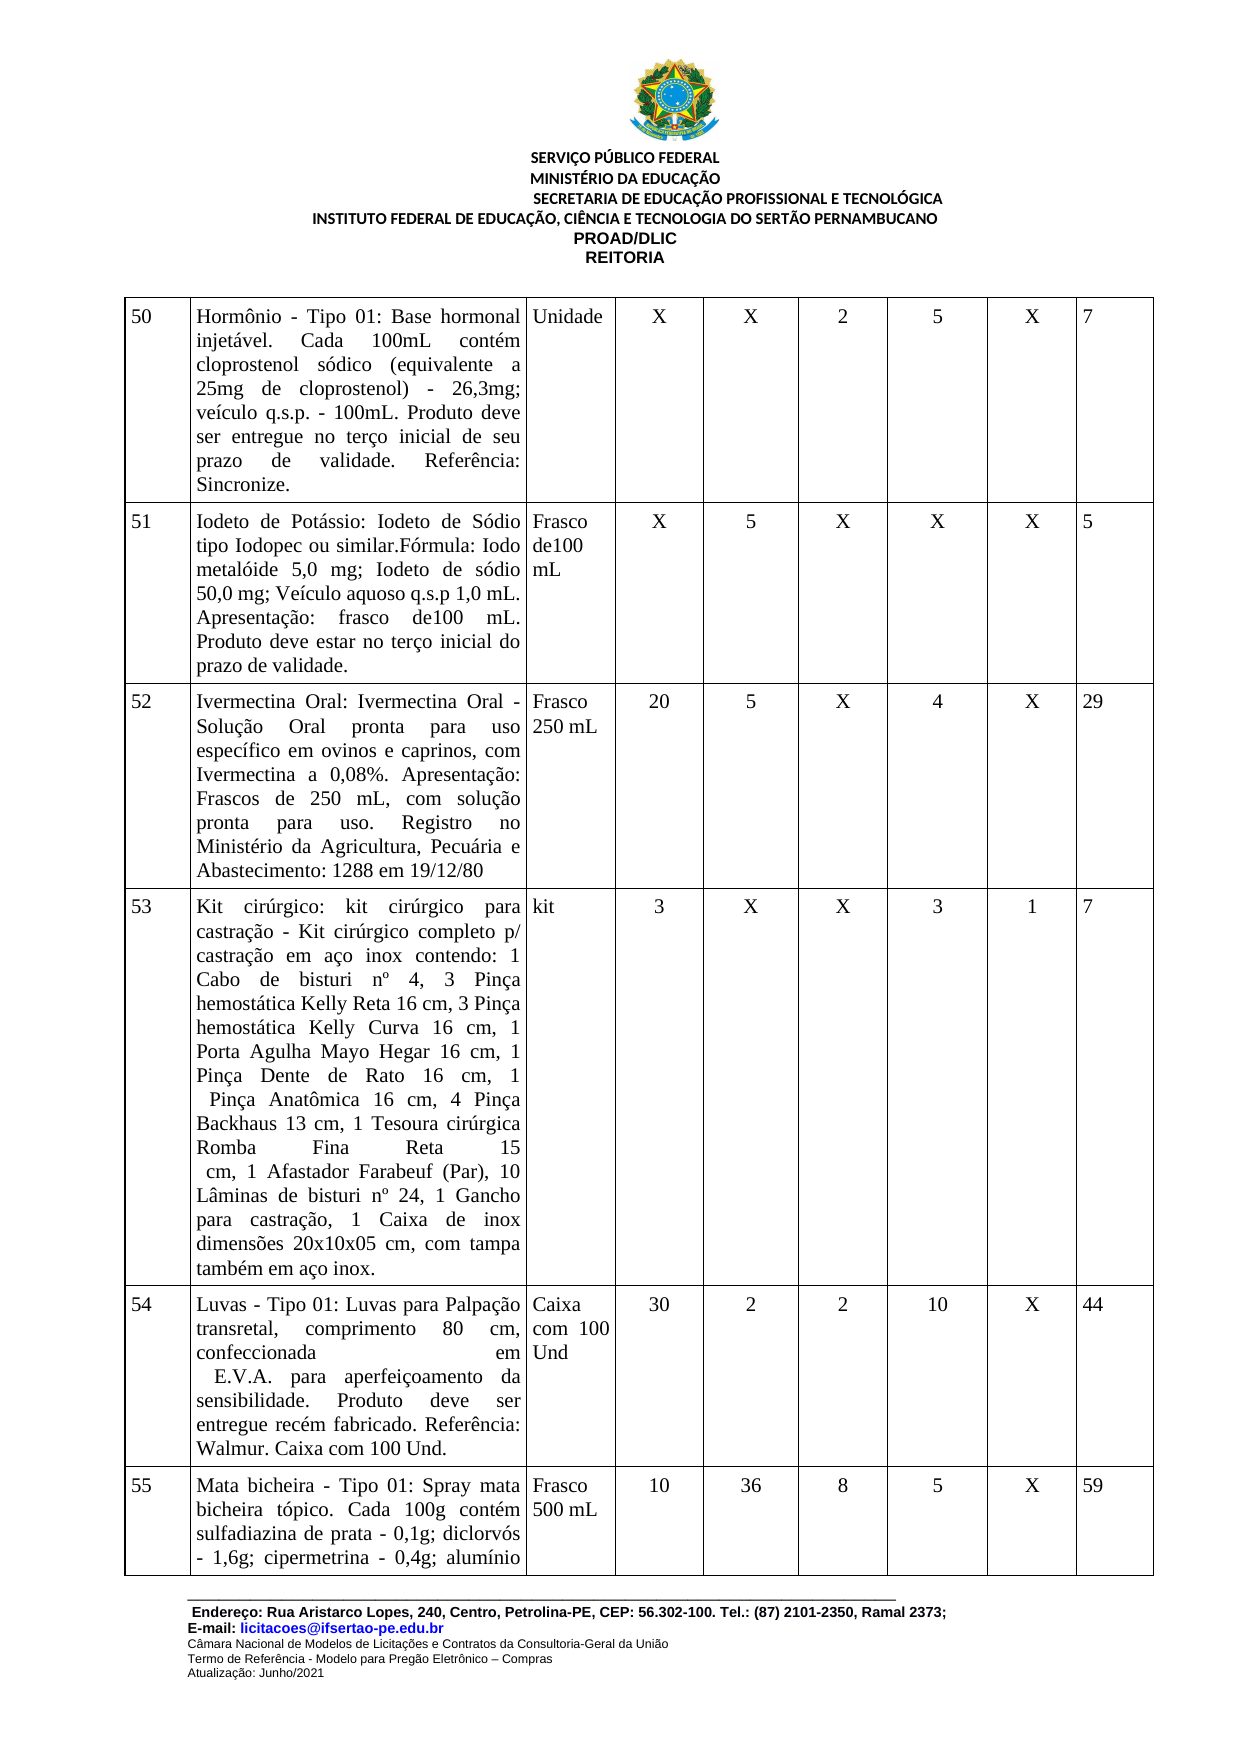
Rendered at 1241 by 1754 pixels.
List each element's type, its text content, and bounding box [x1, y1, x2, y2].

table_cell 5 [704, 684, 798, 888]
table_cell 5 [704, 503, 798, 683]
table_cell 4 [888, 684, 987, 888]
table_cell 2 [799, 1286, 887, 1466]
table_cell X [888, 503, 987, 683]
table_cell 3 [616, 889, 703, 1285]
table_cell X [988, 503, 1076, 683]
table_cell X [799, 684, 887, 888]
table_cell 5 [888, 298, 987, 502]
table_cell 53 [126, 889, 190, 1285]
table_cell Frasco de100 mL [527, 503, 615, 683]
table_cell 55 [126, 1467, 190, 1575]
table_cell 29 [1077, 684, 1153, 888]
table_cell 54 [126, 1286, 190, 1466]
table_cell Frasco 250 mL [527, 684, 615, 888]
table_cell 52 [126, 684, 190, 888]
table_cell Kit cirúrgico: kit cirúrgico para castração - Kit cirúrgico completo p/ castração em aço inox contendo: 1 Cabo de bisturi nº 4, 3 Pinça hemostática Kelly Reta 16 cm, 3 Pinça hemostática Kelly Curva 16 cm, 1 Porta Agulha Mayo Hegar 16 cm, 1 Pinça Dente de Rato 16 cm, 1 Pinça Anatômica 16 cm, 4 Pinça Backhaus 13 cm, 1 Tesoura cirúrgica Romba Fina Reta 15 cm, 1 Afastador Farabeuf (Par), 10 Lâminas de bisturi nº 24, 1 Gancho para castração, 1 Caixa de inox dimensões 20x10x05 cm, com tampa também em aço inox. [191, 889, 526, 1285]
table_cell 51 [126, 503, 190, 683]
table_cell Caixa com 100 Und [527, 1286, 615, 1466]
table_cell X [616, 298, 703, 502]
table_cell Frasco 500 mL [527, 1467, 615, 1575]
table_cell X [988, 298, 1076, 502]
table_cell X [988, 1286, 1076, 1466]
table_cell 7 [1077, 298, 1153, 502]
table_cell X [704, 298, 798, 502]
table_cell 10 [888, 1286, 987, 1466]
table_cell 50 [126, 298, 190, 502]
table_cell Iodeto de Potássio: Iodeto de Sódio tipo Iodopec ou similar.Fórmula: Iodo metalóide 5,0 mg; Iodeto de sódio 50,0 mg; Veículo aquoso q.s.p 1,0 mL. Apresentação: frasco de100 mL. Produto deve estar no terço inicial do prazo de validade. [191, 503, 526, 683]
table_cell X [988, 684, 1076, 888]
table_cell 2 [799, 298, 887, 502]
table_cell X [799, 889, 887, 1285]
table_cell 36 [704, 1467, 798, 1575]
table_cell 3 [888, 889, 987, 1285]
table_cell Luvas - Tipo 01: Luvas para Palpação transretal, comprimento 80 cm, confeccionada em E.V.A. para aperfeiçoamento da sensibilidade. Produto deve ser entregue recém fabricado. Referência: Walmur. Caixa com 100 Und. [191, 1286, 526, 1466]
table_cell 1 [988, 889, 1076, 1285]
table_cell 20 [616, 684, 703, 888]
table_cell X [704, 889, 798, 1285]
table_cell 44 [1077, 1286, 1153, 1466]
table_cell Ivermectina Oral: Ivermectina Oral - Solução Oral pronta para uso específico em ovinos e caprinos, com Ivermectina a 0,08%. Apresentação: Frascos de 250 mL, com solução pronta para uso. Registro no Ministério da Agricultura, Pecuária e Abastecimento: 1288 em 19/12/80 [191, 684, 526, 888]
table_cell 10 [616, 1467, 703, 1575]
table_cell 2 [704, 1286, 798, 1466]
table_cell X [988, 1467, 1076, 1575]
table_cell 7 [1077, 889, 1153, 1285]
table_cell 5 [1077, 503, 1153, 683]
table_cell X [616, 503, 703, 683]
picture [629, 59, 720, 141]
table_cell 5 [888, 1467, 987, 1575]
table_cell X [799, 503, 887, 683]
table_cell 30 [616, 1286, 703, 1466]
table_cell Hormônio - Tipo 01: Base hormonal injetável. Cada 100mL contém cloprostenol sódico (equivalente a 25mg de cloprostenol) - 26,3mg; veículo q.s.p. - 100mL. Produto deve ser entregue no terço inicial de seu prazo de validade. Referência: Sincronize. [191, 298, 526, 502]
table_cell kit [527, 889, 615, 1285]
table_cell 59 [1077, 1467, 1153, 1575]
table_cell Unidade [527, 298, 615, 502]
table_cell 8 [799, 1467, 887, 1575]
